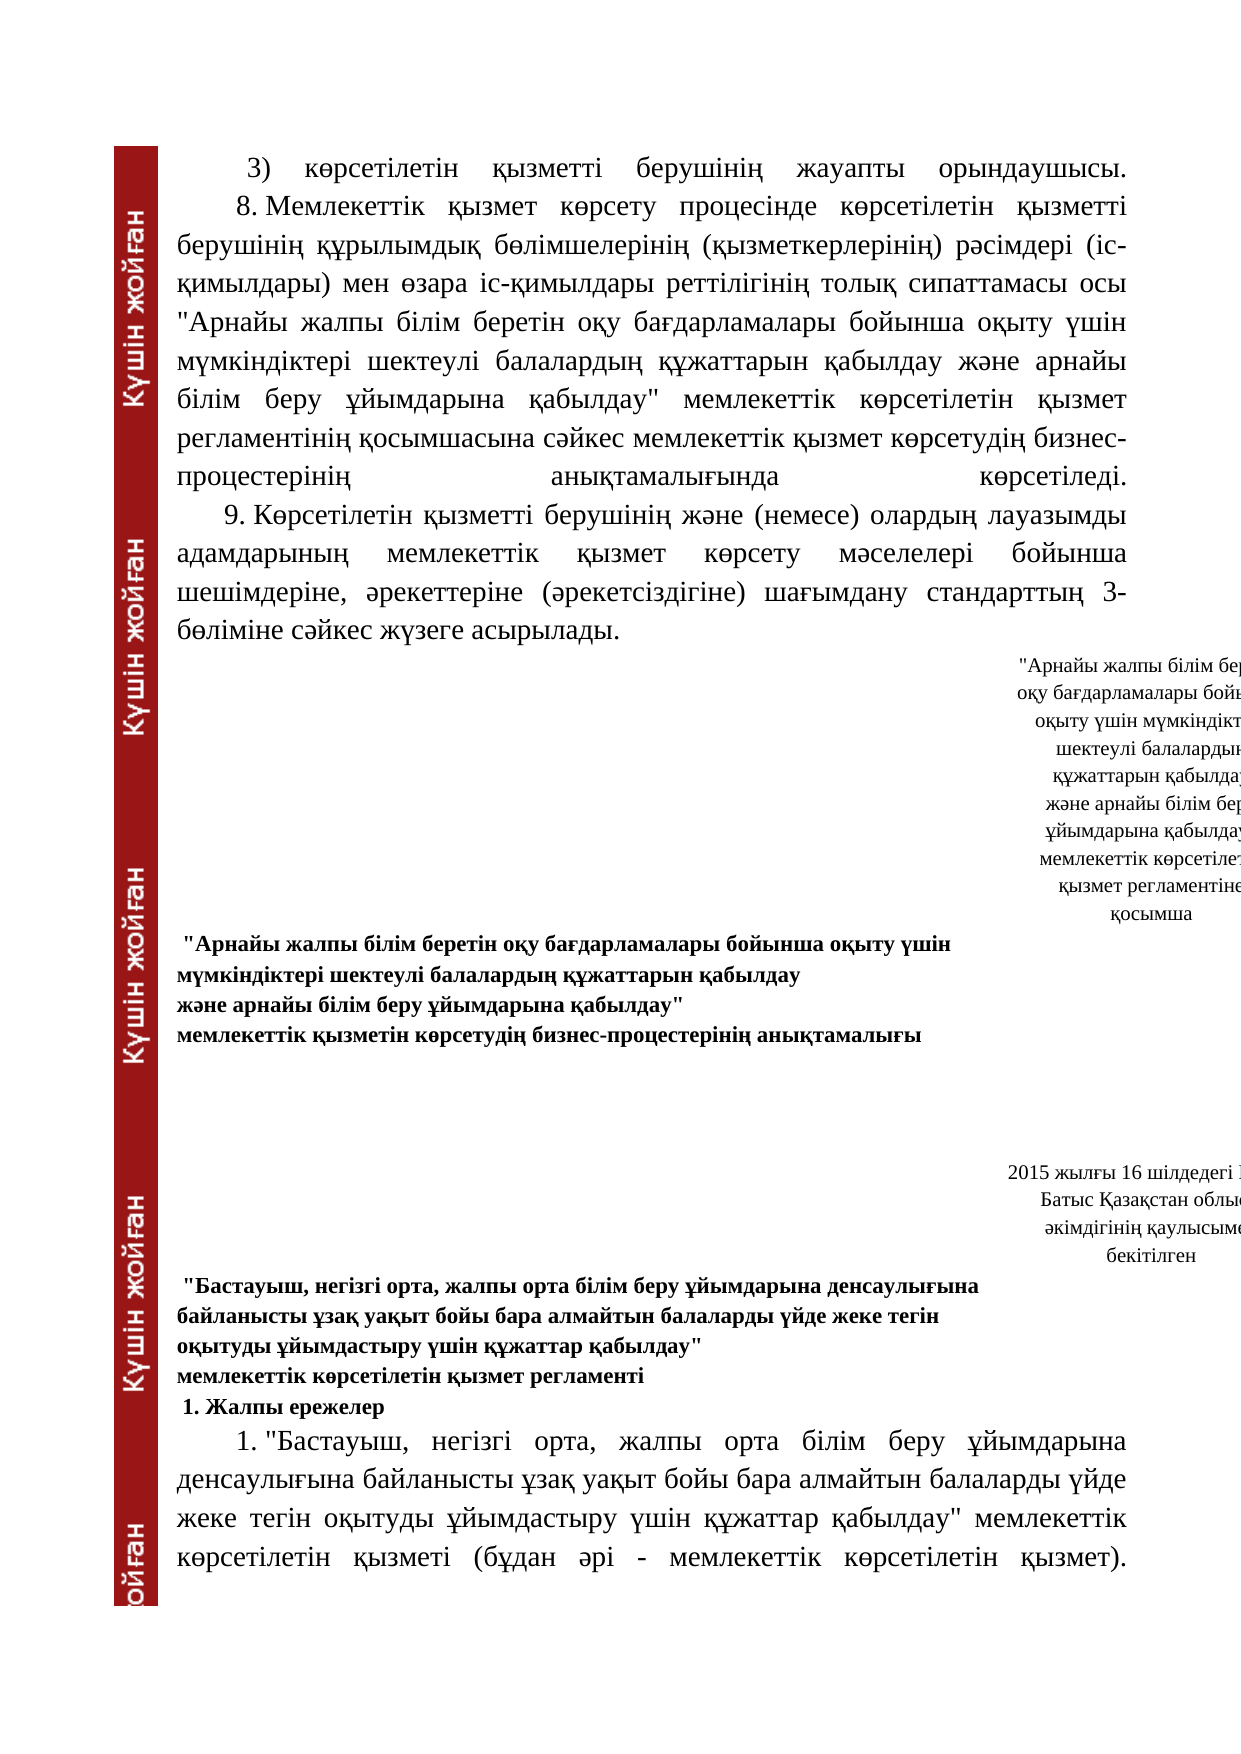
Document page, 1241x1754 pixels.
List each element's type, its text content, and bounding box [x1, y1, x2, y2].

table_header [101, 1158, 912, 1272]
picture [114, 1047, 158, 1158]
table_header [101, 651, 912, 931]
picture [114, 1389, 158, 1393]
picture [114, 646, 158, 651]
table_header "Арнайы жалпы білім беретін оқу бағдарламалары бойынша оқыту үшін мүмкіндіктері шектеулі балалардың құжаттарын қабылдау және арнайы білім беру ұйымдарына қабылдау" мемлекеттік көрсетілетін қызмет регламентіне қосымша [912, 651, 1240, 931]
picture [114, 1419, 158, 1423]
text 1. Жалпы ережелер [112, 1393, 1128, 1419]
picture [114, 1572, 158, 1606]
picture [114, 146, 158, 150]
text "Бастауыш, негізгі орта, жалпы орта білім беру ұйымдарына денсаулығына байланысты ұзақ уақыт бойы бара алмайтын балаларды үйде жеке тегін оқытуды ұйымдастыру үшін құжаттар қабылдау" мемлекеттік көрсетілетін қызмет регламенті [112, 1272, 1128, 1389]
table_header 2015 жылғы 16 шілдедегі № 173 Батыс Қазақстан облысы әкімдігінің қаулысымен бекітілген [912, 1158, 1240, 1272]
text "Арнайы жалпы білім беретін оқу бағдарламалары бойынша оқыту үшін мүмкіндіктері шектеулі балалардың құжаттарын қабылдау және арнайы білім беру ұйымдарына қабылдау" мемлекеттік қызметін көрсетудің бизнес-процестерінің анықтамалығы [112, 931, 1128, 1047]
